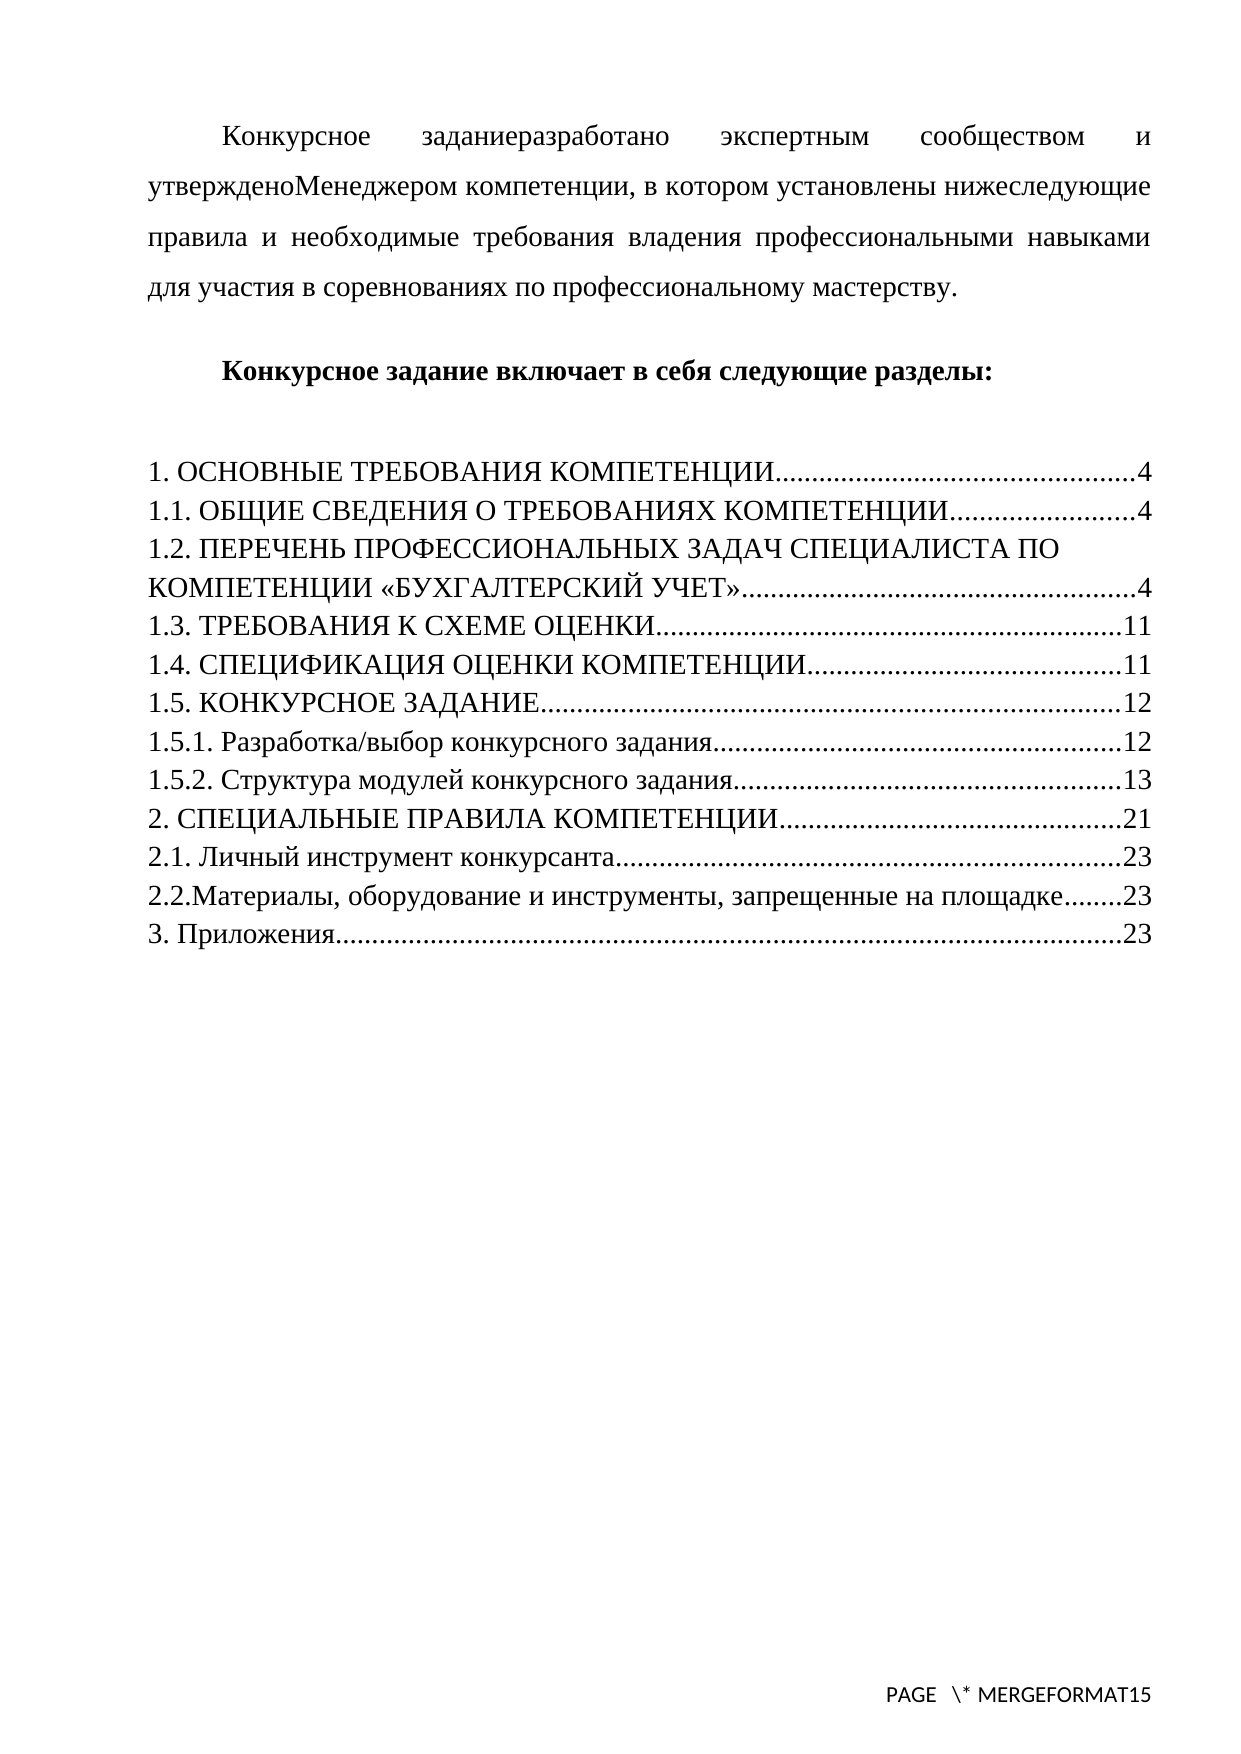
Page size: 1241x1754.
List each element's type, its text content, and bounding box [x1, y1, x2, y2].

text 2.1. Личный инструмент конкурсанта 23 [148, 839, 1152, 873]
text 3. Приложения 23 [148, 917, 1152, 950]
text 1.5.2. Структура модулей конкурсного задания 13 [148, 762, 1152, 796]
text 2.2.Материалы, оборудование и инструменты, запрещенные на площадке 23 [148, 878, 1152, 912]
text 1.3. ТРЕБОВАНИЯ К СХЕМЕ ОЦЕНКИ 11 [148, 608, 1152, 642]
text 1.4. СПЕЦИФИКАЦИЯ ОЦЕНКИ КОМПЕТЕНЦИИ 11 [148, 647, 1152, 680]
text 1.1. ОБЩИЕ СВЕДЕНИЯ О ТРЕБОВАНИЯХ КОМПЕТЕНЦИИ 4 [148, 493, 1152, 526]
text 2. СПЕЦИАЛЬНЫЕ ПРАВИЛА КОМПЕТЕНЦИИ 21 [148, 801, 1152, 834]
text Конкурсное заданиеразработано экспертным сообществом и утвержденоМенеджером компетенции, в котором установлены нижеследующие правила и необходимые требования владения профессиональными навыками для участия в соревнованиях по профессиональному мастерству. [148, 118, 1152, 303]
list Конкурсное задание включает в себя следующие разделы: [148, 353, 1152, 387]
text 1.5.1. Разработка/выбор конкурсного задания 12 [148, 724, 1152, 757]
text 1.2. ПЕРЕЧЕНЬ ПРОФЕССИОНАЛЬНЫХ ЗАДАЧ СПЕЦИАЛИСТА ПО КОМПЕТЕНЦИИ «БУХГАЛТЕРСКИЙ УЧЕТ» 4 [148, 531, 1152, 603]
text 1. ОСНОВНЫЕ ТРЕБОВАНИЯ КОМПЕТЕНЦИИ 4 [148, 454, 1152, 488]
text 1.5. КОНКУРСНОЕ ЗАДАНИЕ 12 [148, 685, 1152, 719]
